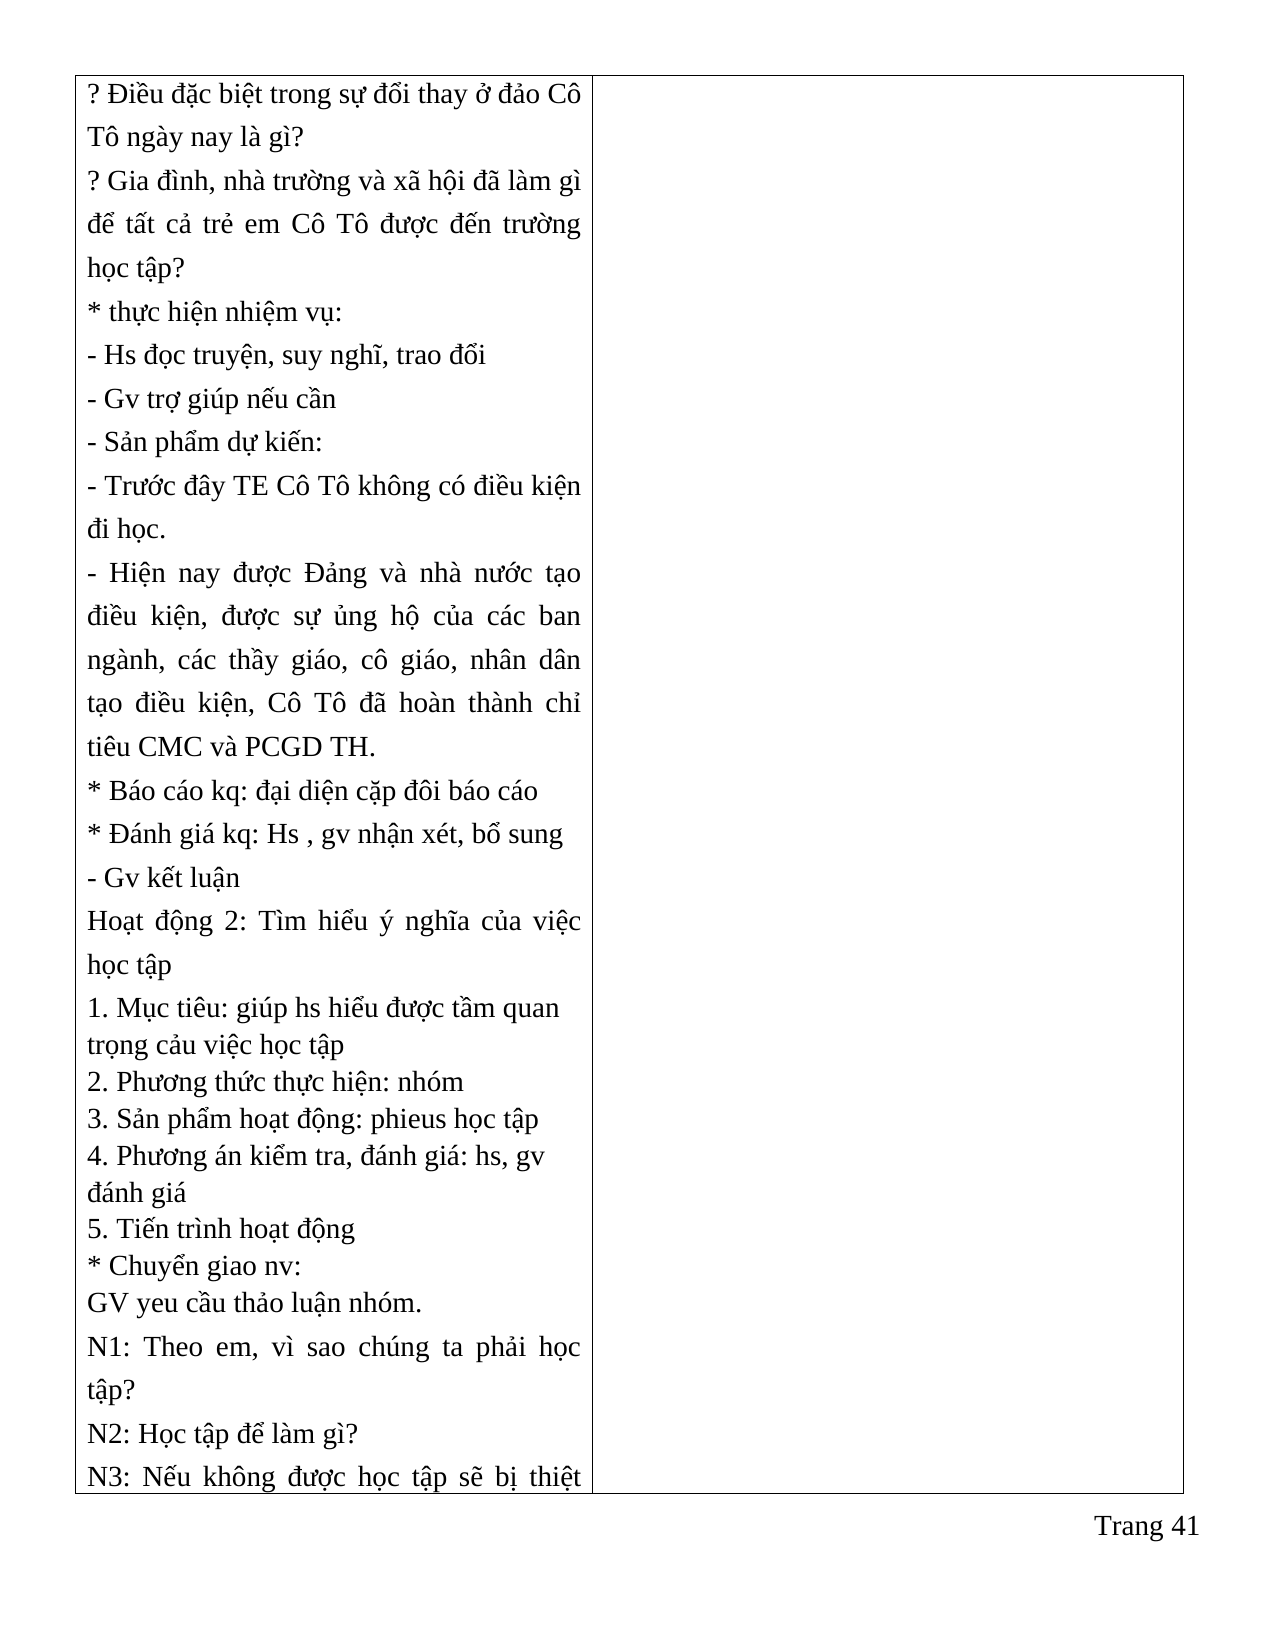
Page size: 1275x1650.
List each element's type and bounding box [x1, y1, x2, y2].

table_header [76, 76, 592, 1493]
table_header [593, 76, 1183, 1493]
